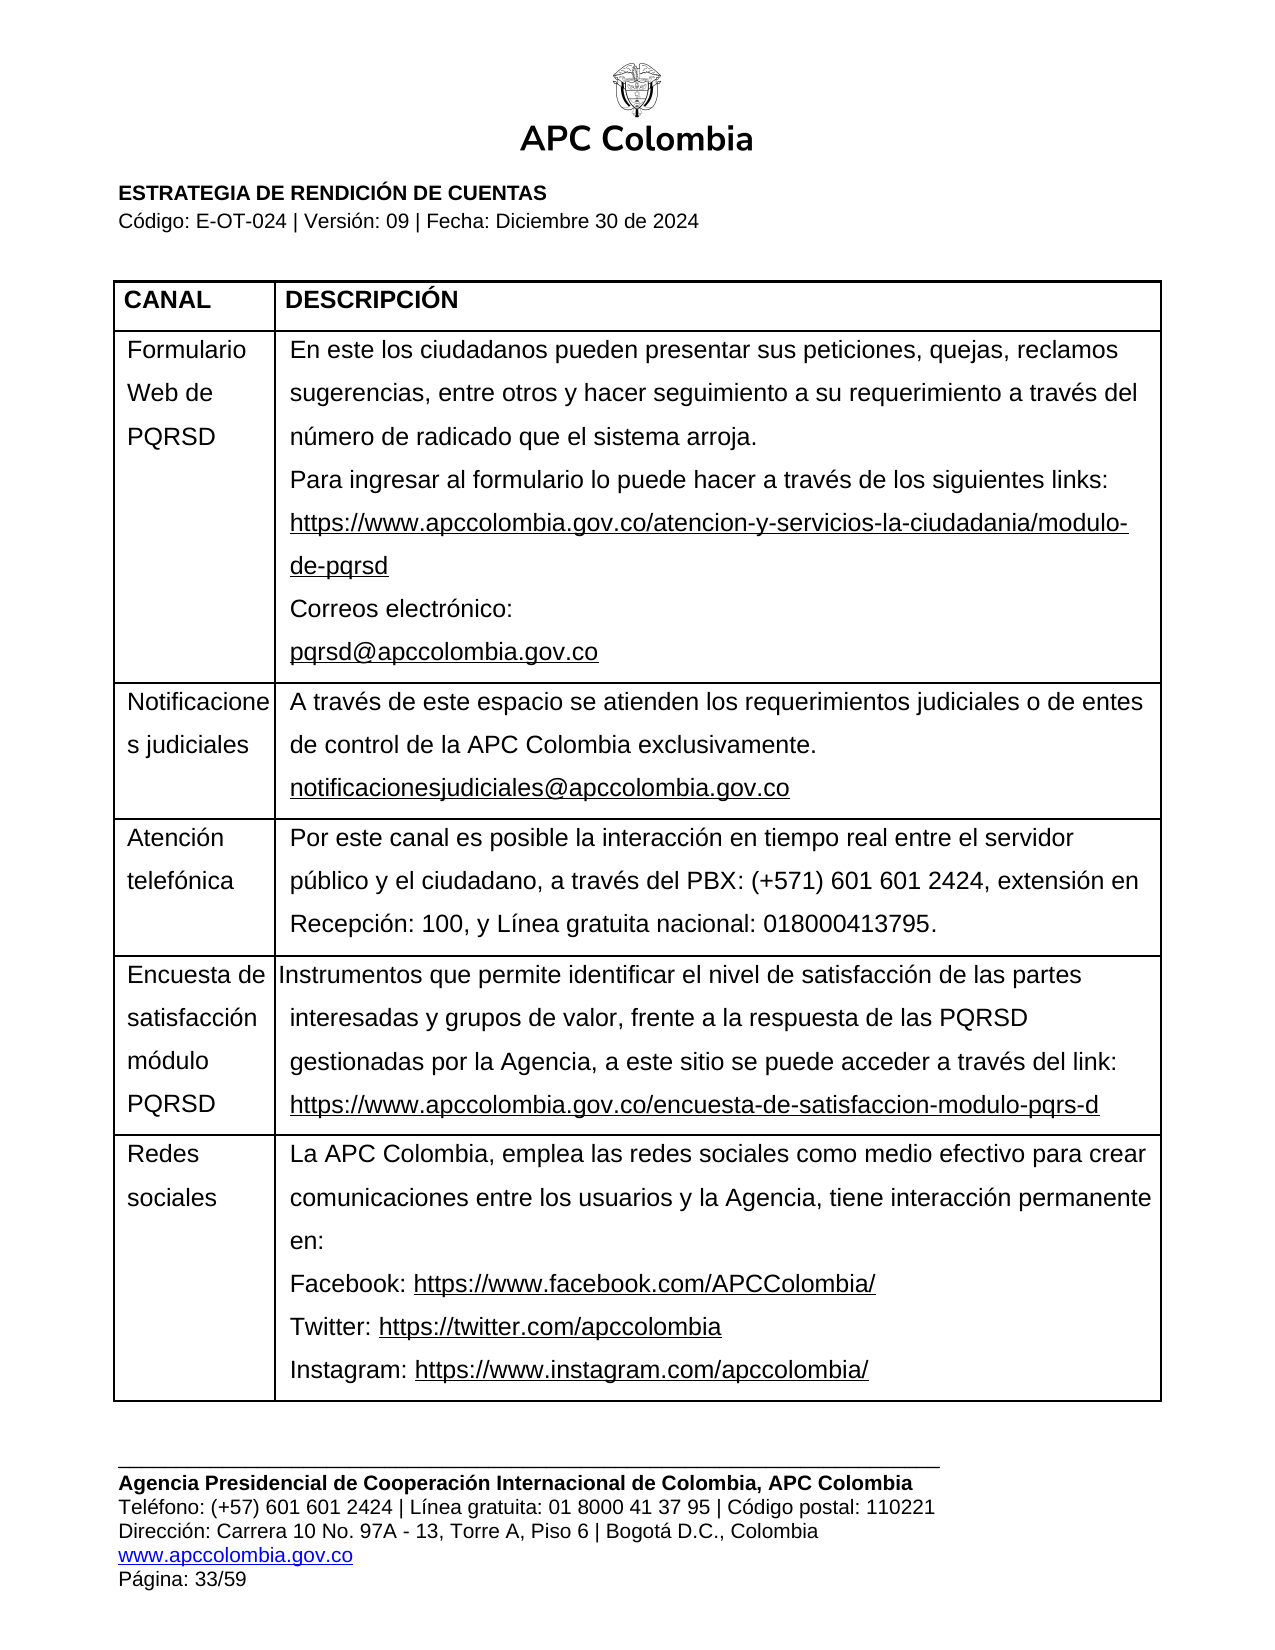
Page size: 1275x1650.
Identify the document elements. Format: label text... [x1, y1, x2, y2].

table_cell Redes sociales [115, 1136, 274, 1400]
table_cell Atención telefónica [115, 820, 274, 955]
table_header CANAL [115, 283, 274, 330]
table_cell Encuesta de satisfacción módulo PQRSD [115, 957, 274, 1134]
table_cell Formulario Web de PQRSD [115, 332, 274, 682]
table_cell A través de este espacio se atienden los requerimientos judiciales o de entes de control de la APC Colombia exclusivamente. notificacionesjudiciales@apccolombia.gov.co [276, 684, 1160, 818]
table_cell Notificaciones judiciales [115, 684, 274, 818]
table_cell Instrumentos que permite identificar el nivel de satisfacción de las partes interesadas y grupos de valor, frente a la respuesta de las PQRSD gestionadas por la Agencia, a este sitio se puede acceder a través del link: https://www.apccolombia.gov.co/encuesta-de-satisfaccion-modulo-pqrs-d [276, 957, 1160, 1134]
table_cell Por este canal es posible la interacción en tiempo real entre el servidor público y el ciudadano, a través del PBX: (+571) 601 601 2424, extensión en Recepción: 100, y Línea gratuita nacional: 018000413795. [276, 820, 1160, 955]
table_header DESCRIPCIÓN [276, 283, 1160, 330]
picture [508, 59, 767, 157]
table_cell En este los ciudadanos pueden presentar sus peticiones, quejas, reclamos sugerencias, entre otros y hacer seguimiento a su requerimiento a través del número de radicado que el sistema arroja. Para ingresar al formulario lo puede hacer a través de los siguientes links: https://www.apccolombia.gov.co/atencion-y-servicios-la-ciudadania/modulo-de-pqrsd Correos electrónico: pqrsd@apccolombia.gov.co [276, 332, 1160, 682]
